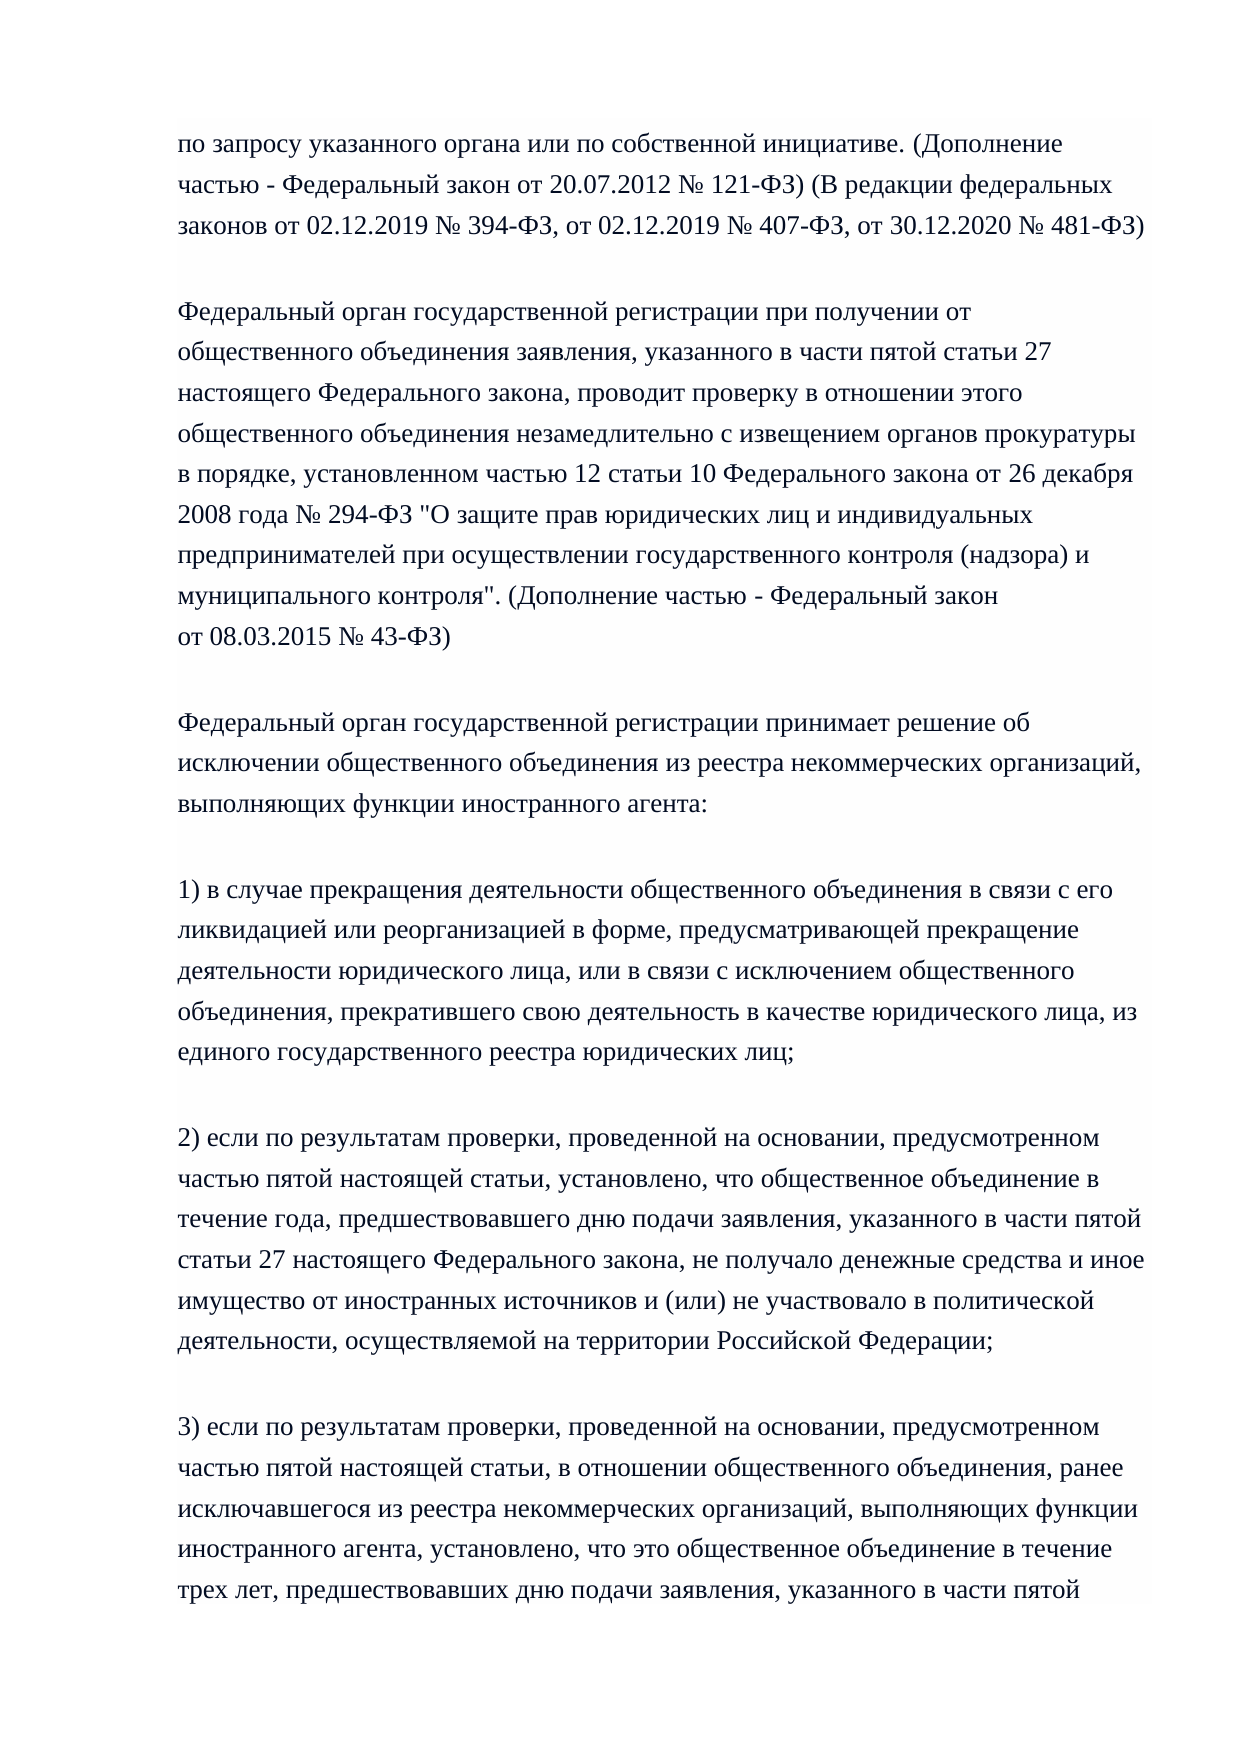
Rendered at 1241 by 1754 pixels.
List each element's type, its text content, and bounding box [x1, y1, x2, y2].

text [177, 1401, 1152, 1604]
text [177, 118, 1152, 240]
text 1) в случае прекращения деятельности общественного объединения в связи с его ликвидацией или реорганизацией в форме, предусматривающей прекращение деятельности юридического лица, или в связи с исключением общественного объединения, прекратившего свою деятельность в качестве юридического лица, из единого государственного реестра юридических лиц; [177, 863, 1152, 1067]
text Федеральный орган государственной регистрации принимает решение об исключении общественного объединения из реестра некоммерческих организаций, выполняющих функции иностранного агента: [177, 696, 1152, 818]
text 2) если по результатам проверки, проведенной на основании, предусмотренном частью пятой настоящей статьи, установлено, что общественное объединение в течение года, предшествовавшего дню подачи заявления, указанного в части пятой статьи 27 настоящего Федерального закона, не получало денежные средства и иное имущество от иностранных источников и (или) не участвовало в политической деятельности, осуществляемой на территории Российской Федерации; [177, 1112, 1152, 1356]
text Федеральный орган государственной регистрации при получении от общественного объединения заявления, указанного в части пятой статьи 27 настоящего Федерального закона, проводит проверку в отношении этого общественного объединения незамедлительно с извещением органов прокуратуры в порядке, установленном частью 12 статьи 10 Федерального закона от 26 декабря 2008 года № 294-ФЗ "О защите прав юридических лиц и индивидуальных предпринимателей при осуществлении государственного контроля (надзора) и муниципального контроля". (Дополнение частью - Федеральный закон от 08.03.2015 № 43-ФЗ) [177, 285, 1152, 651]
